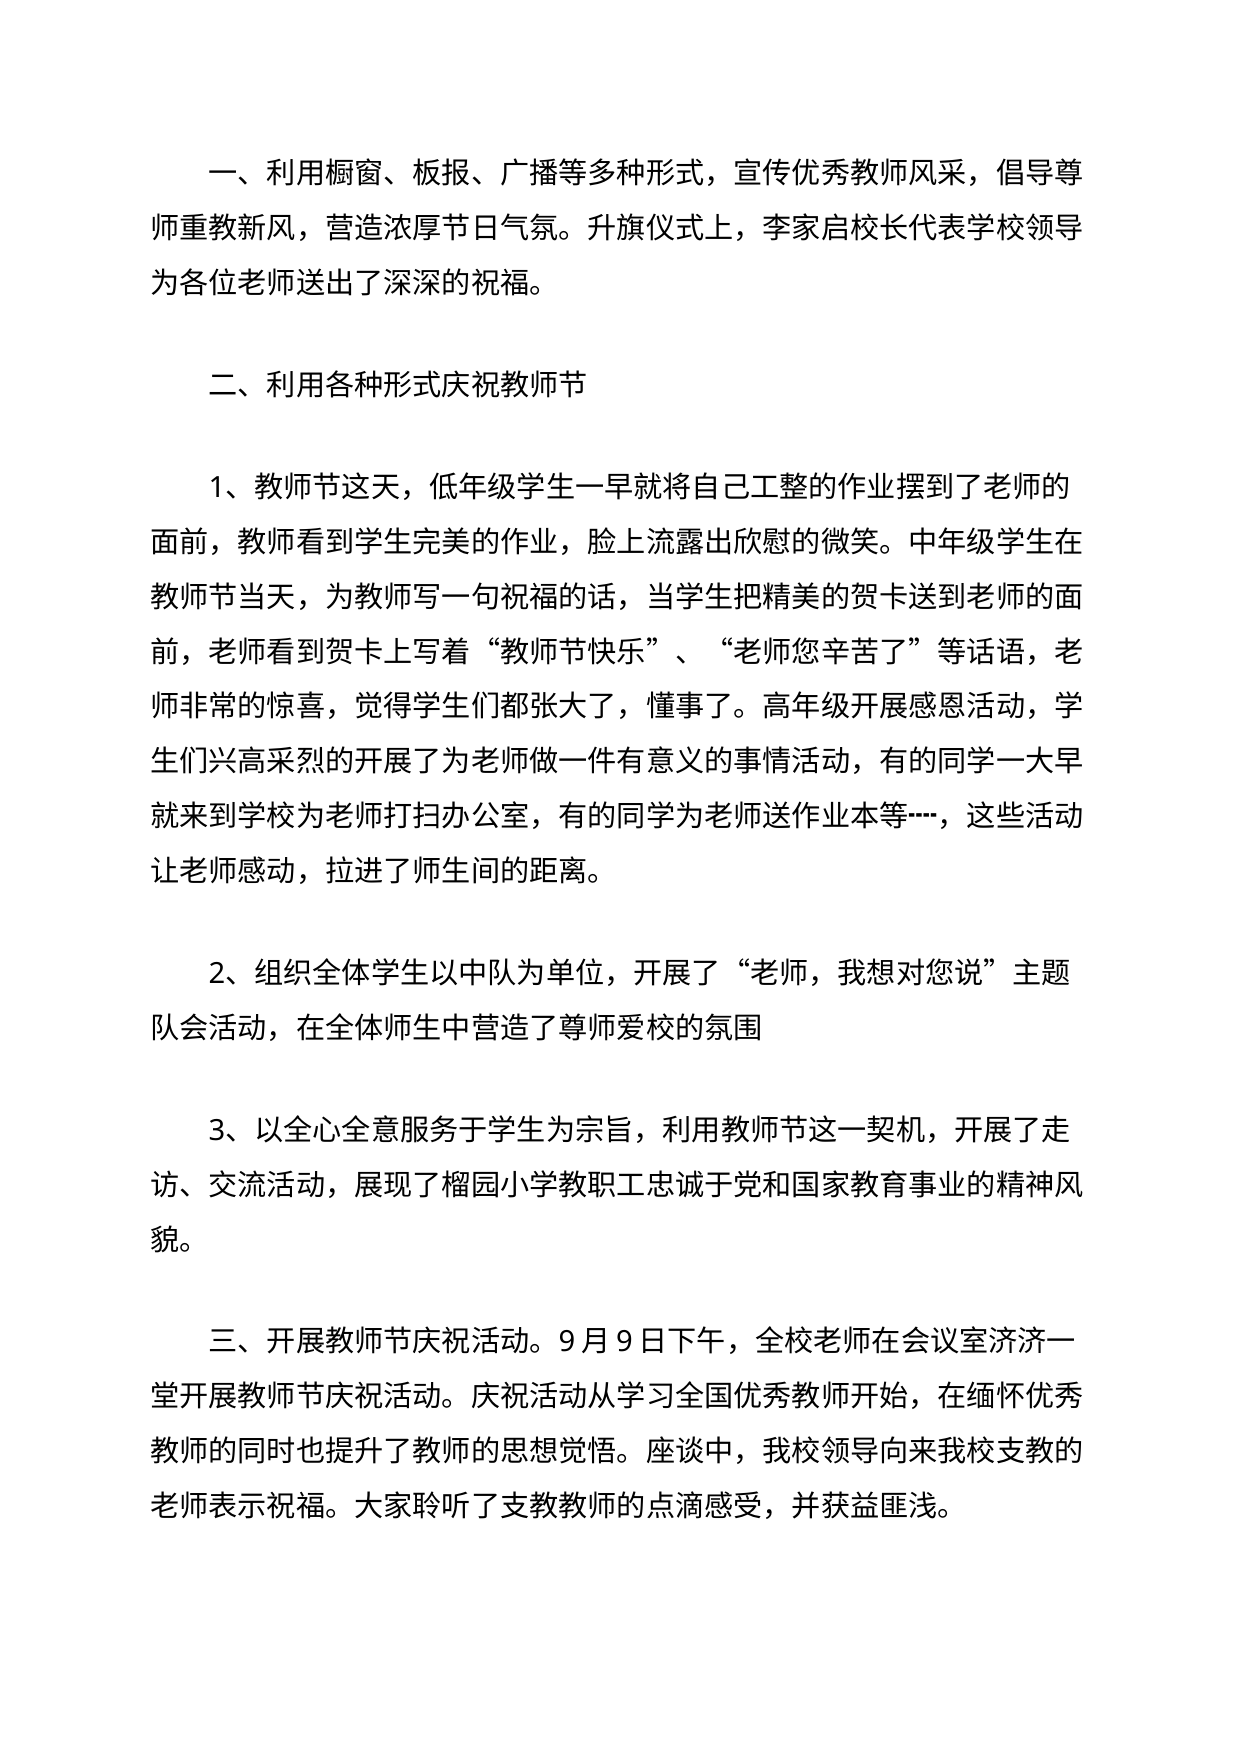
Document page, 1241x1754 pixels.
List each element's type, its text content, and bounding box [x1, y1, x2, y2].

text 1、教师节这天，低年级学生一早就将自己工整的作业摆到了老师的面前，教师看到学生完美的作业，脸上流露出欣慰的微笑。中年级学生在教师节当天，为教师写一句祝福的话，当学生把精美的贺卡送到老师的面前，老师看到贺卡上写着“教师节快乐”、“老师您辛苦了”等话语，老师非常的惊喜，觉得学生们都张大了，懂事了。高年级开展感恩活动，学生们兴高采烈的开展了为老师做一件有意义的事情活动，有的同学一大早就来到学校为老师打扫办公室，有的同学为老师送作业本等┉，这些活动让老师感动，拉进了师生间的距离。 [150, 463, 1090, 890]
text 2、组织全体学生以中队为单位，开展了“老师，我想对您说”主题队会活动，在全体师生中营造了尊师爱校的氛围 [150, 949, 1090, 1047]
text 一、利用橱窗、板报、广播等多种形式，宣传优秀教师风采，倡导尊师重教新风，营造浓厚节日气氛。升旗仪式上，李家启校长代表学校领导为各位老师送出了深深的祝福。 [150, 150, 1090, 302]
text 三、开展教师节庆祝活动。9月9日下午，全校老师在会议室济济一堂开展教师节庆祝活动。庆祝活动从学习全国优秀教师开始，在缅怀优秀教师的同时也提升了教师的思想觉悟。座谈中，我校领导向来我校支教的老师表示祝福。大家聆听了支教教师的点滴感受，并获益匪浅。 [150, 1318, 1090, 1525]
text 3、以全心全意服务于学生为宗旨，利用教师节这一契机，开展了走访、交流活动，展现了榴园小学教职工忠诚于党和国家教育事业的精神风貌。 [150, 1106, 1090, 1258]
text 二、利用各种形式庆祝教师节 [150, 362, 1090, 404]
